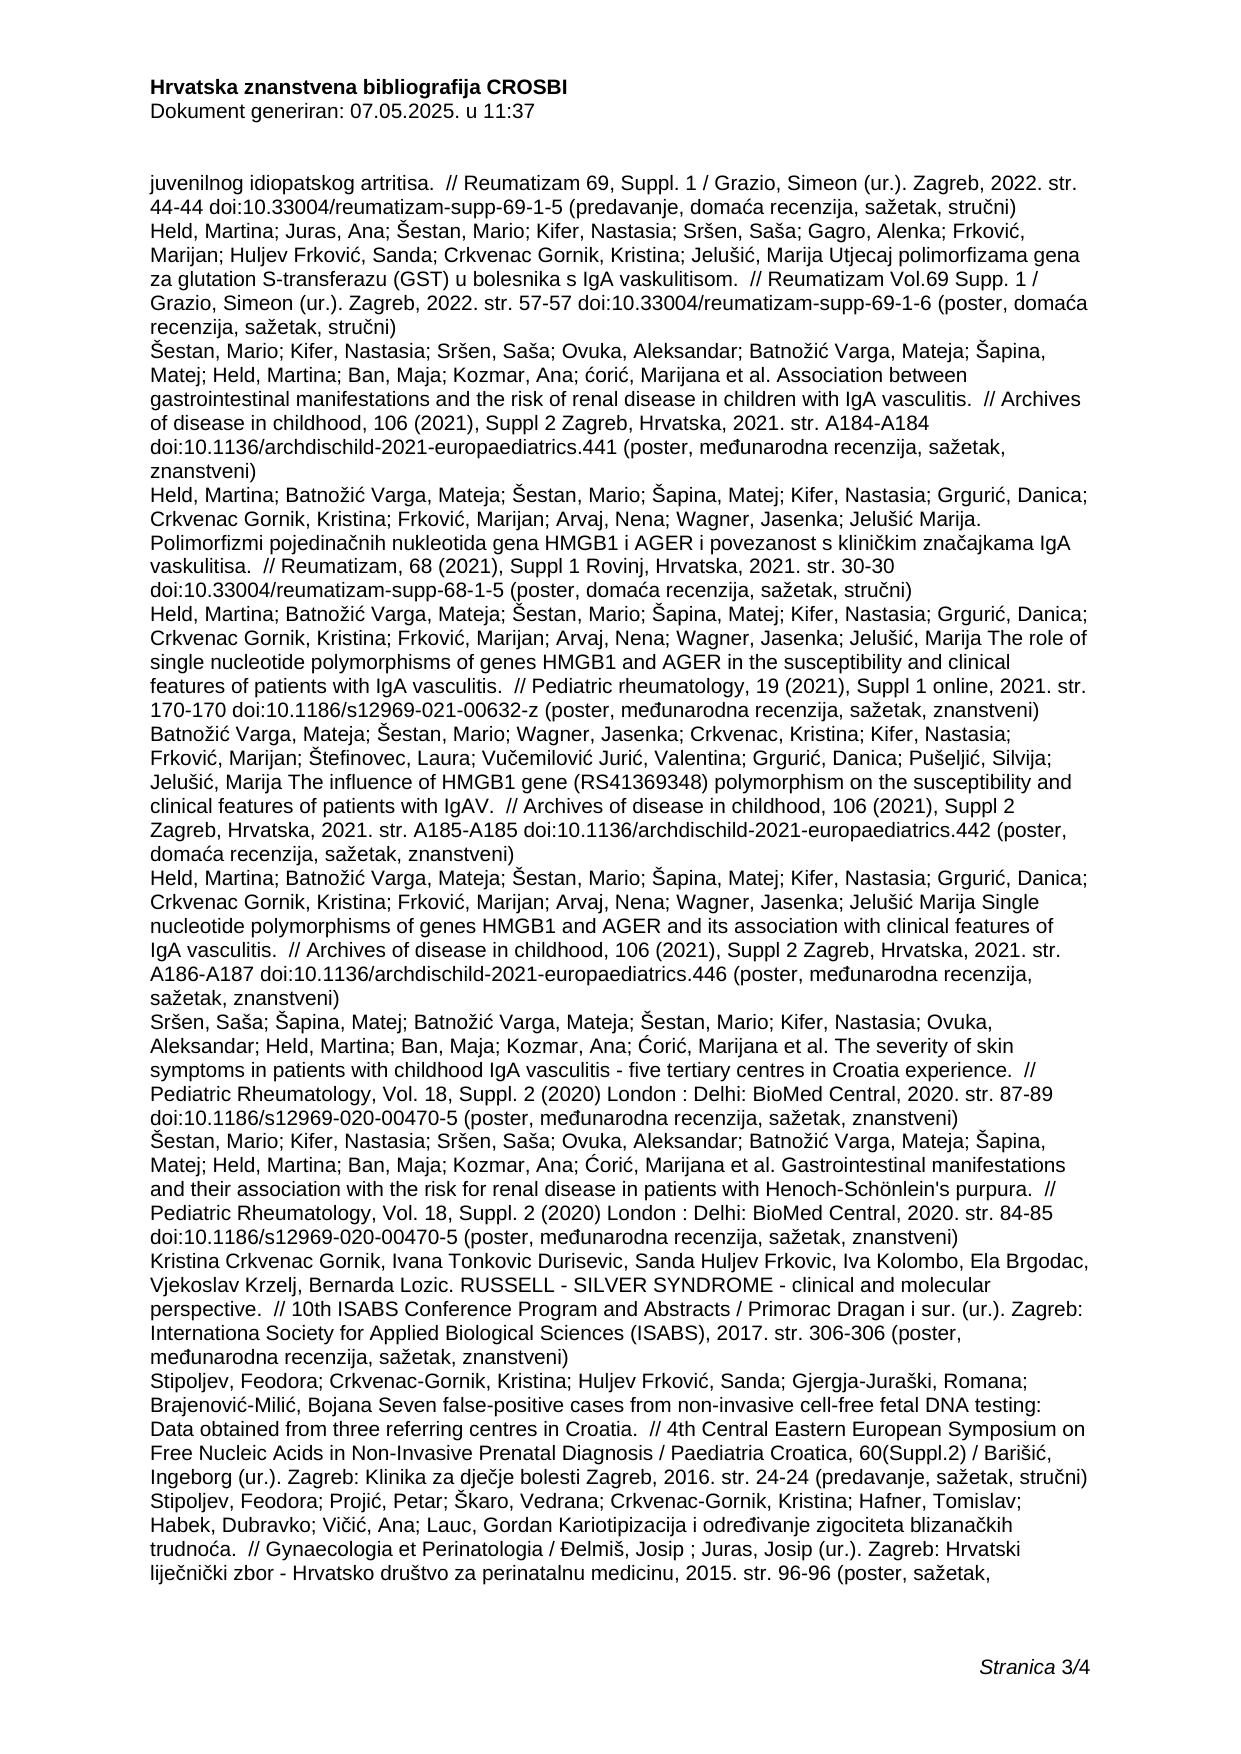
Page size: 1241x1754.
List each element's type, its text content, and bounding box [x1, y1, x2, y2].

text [150, 1489, 1090, 1584]
text Kristina Crkvenac Gornik, Ivana Tonkovic Durisevic, Sanda Huljev Frkovic, Iva Kolombo, Ela Brgodac, Vjekoslav Krzelj, Bernarda Lozic. [150, 1249, 1090, 1369]
text Šestan, Mario; Kifer, Nastasia; Sršen, Saša; Ovuka, Aleksandar; Batnožić Varga, Mateja; Šapina, Matej; Held, Martina; Ban, Maja; Kozmar, Ana; ćorić, Marijana et al. [150, 339, 1090, 482]
text Held, Martina; Juras, Ana; Šestan, Mario; Kifer, Nastasia; Sršen, Saša; Gagro, Alenka; Frković, Marijan; Huljev Frković, Sanda; Crkvenac Gornik, Kristina; Jelušić, Marija [150, 219, 1090, 339]
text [150, 171, 1090, 219]
text Held, Martina; Batnožić Varga, Mateja; Šestan, Mario; Šapina, Matej; Kifer, Nastasia; Grgurić, Danica; Crkvenac Gornik, Kristina; Frković, Marijan; Arvaj, Nena; Wagner, Jasenka; Jelušić Marija. [150, 482, 1090, 602]
text Batnožić Varga, Mateja; Šestan, Mario; Wagner, Jasenka; Crkvenac, Kristina; Kifer, Nastasia; Frković, Marijan; Štefinovec, Laura; Vučemilović Jurić, Valentina; Grgurić, Danica; Pušeljić, Silvija; Jelušić, Marija [150, 722, 1090, 866]
text Held, Martina; Batnožić Varga, Mateja; Šestan, Mario; Šapina, Matej; Kifer, Nastasia; Grgurić, Danica; Crkvenac Gornik, Kristina; Frković, Marijan; Arvaj, Nena; Wagner, Jasenka; Jelušić Marija [150, 866, 1090, 1009]
text Stipoljev, Feodora; Crkvenac-Gornik, Kristina; Huljev Frković, Sanda; Gjergja-Juraški, Romana; Brajenović-Milić, Bojana [150, 1369, 1090, 1489]
text Sršen, Saša; Šapina, Matej; Batnožić Varga, Mateja; Šestan, Mario; Kifer, Nastasia; Ovuka, Aleksandar; Held, Martina; Ban, Maja; Kozmar, Ana; Ćorić, Marijana et al. [150, 1009, 1090, 1129]
text Held, Martina; Batnožić Varga, Mateja; Šestan, Mario; Šapina, Matej; Kifer, Nastasia; Grgurić, Danica; Crkvenac Gornik, Kristina; Frković, Marijan; Arvaj, Nena; Wagner, Jasenka; Jelušić, Marija [150, 602, 1090, 722]
text Šestan, Mario; Kifer, Nastasia; Sršen, Saša; Ovuka, Aleksandar; Batnožić Varga, Mateja; Šapina, Matej; Held, Martina; Ban, Maja; Kozmar, Ana; Ćorić, Marijana et al. [150, 1129, 1090, 1249]
